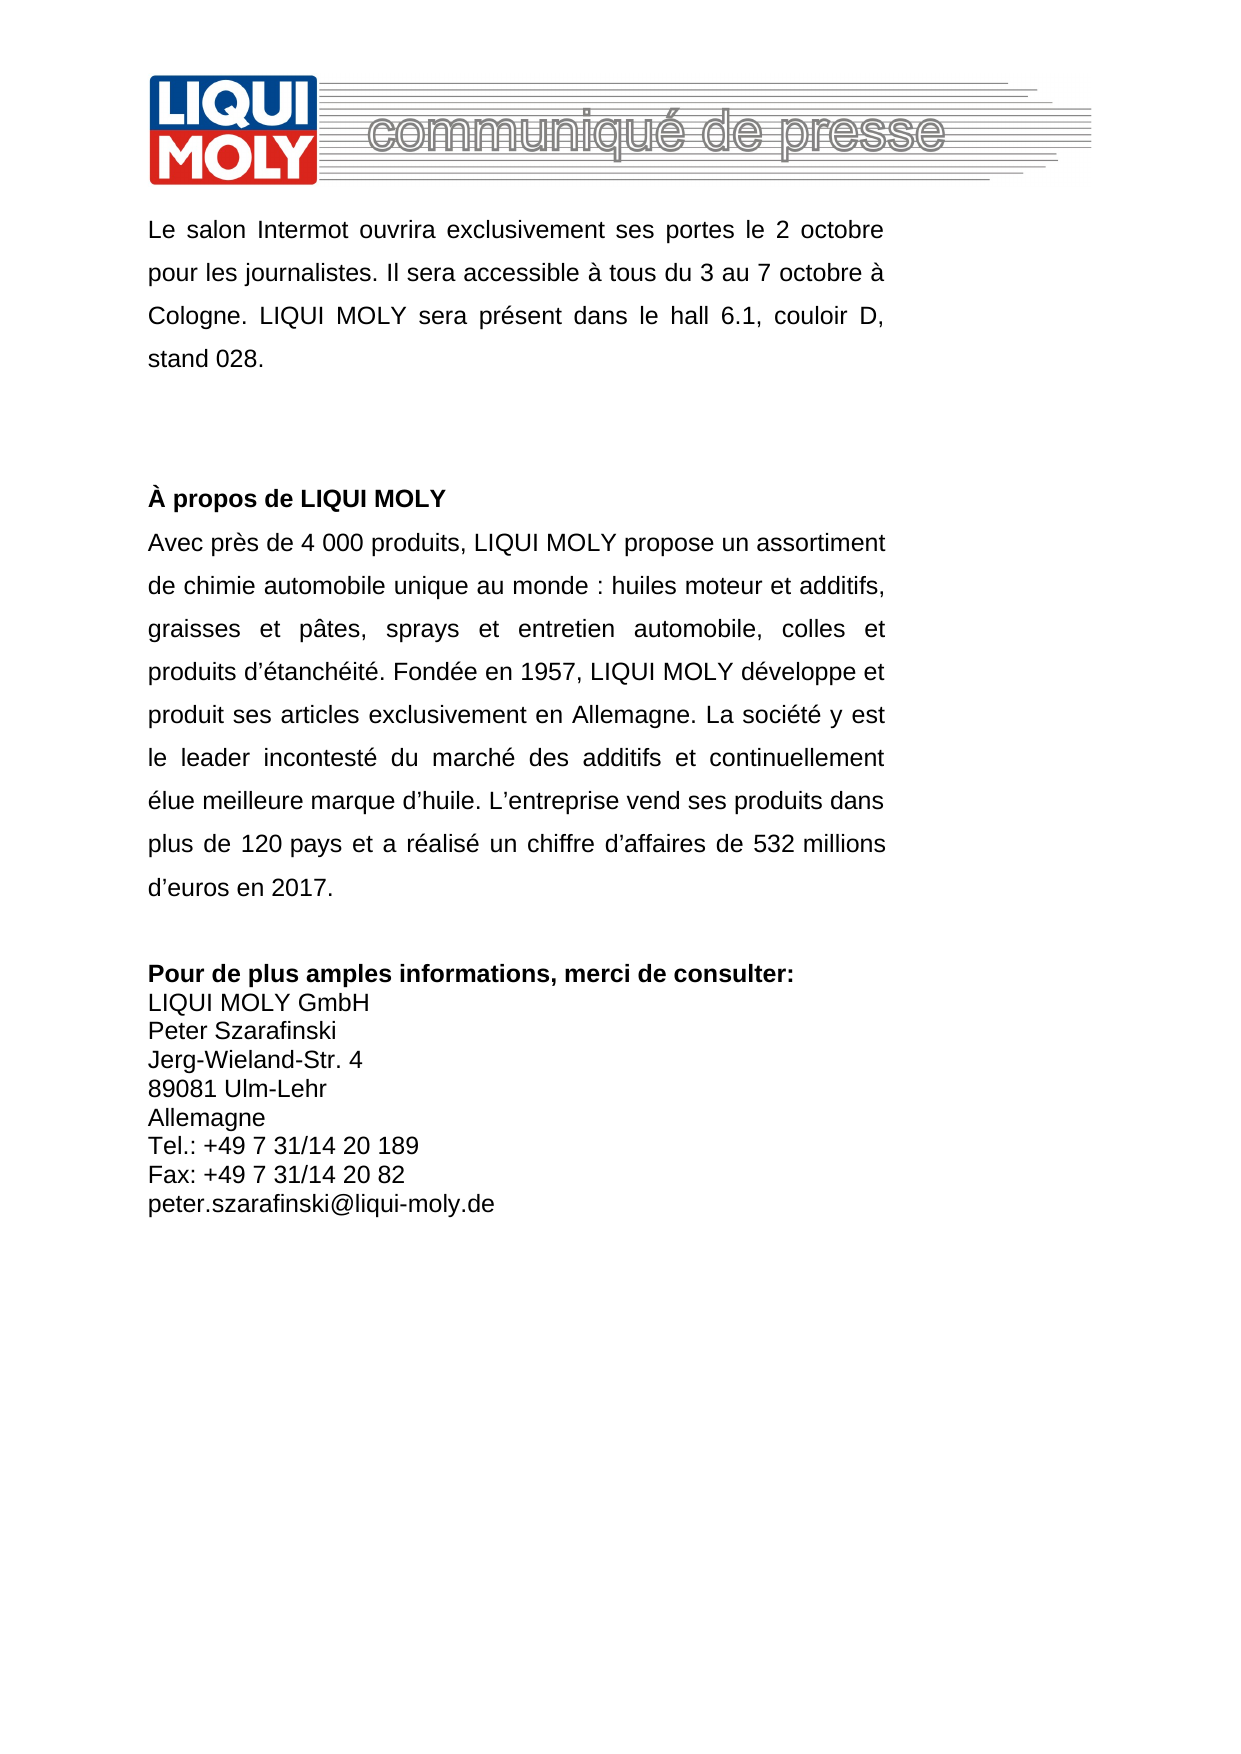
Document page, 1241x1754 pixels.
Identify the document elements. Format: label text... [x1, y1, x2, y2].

text LIQUI MOLY GmbH [148, 987, 879, 1016]
text Le salon Intermot ouvrira exclusivement ses portes le 2 octobre pour les journalistes. Il sera accessible à tous du 3 au 7 octobre à Cologne. LIQUI MOLY sera présent dans le hall 6.1, couloir D, stand 028. [148, 215, 886, 373]
text peter.szarafinski@liqui-moly.de [148, 1189, 879, 1217]
text Fax: +49 7 31/14 20 82 [148, 1160, 879, 1189]
text Pour de plus amples informations, merci de consulter: [148, 959, 879, 987]
text 89081 Ulm-Lehr [148, 1074, 879, 1102]
text Tel.: +49 7 31/14 20 189 [148, 1131, 879, 1160]
picture [147, 73, 1092, 187]
text Avec près de 4 000 produits, LIQUI MOLY propose un assortiment de chimie automobile unique au monde : huiles moteur et additifs, graisses et pâtes, sprays et entretien automobile, colles et produits d’étanchéité. Fondée en 1957, LIQUI MOLY développe et produit ses articles exclusivement en Allemagne. La société y est le leader incontesté du marché des additifs et continuellement élue meilleure marque d’huile. L’entreprise vend ses produits dans plus de 120 pays et a réalisé un chiffre d’affaires de 532 millions d’euros en 2017. [148, 527, 886, 901]
text Allemagne [148, 1102, 879, 1131]
text À propos de LIQUI MOLY [148, 484, 886, 513]
text Peter Szarafinski [148, 1016, 879, 1045]
text Jerg-Wieland-Str. 4 [148, 1045, 879, 1074]
